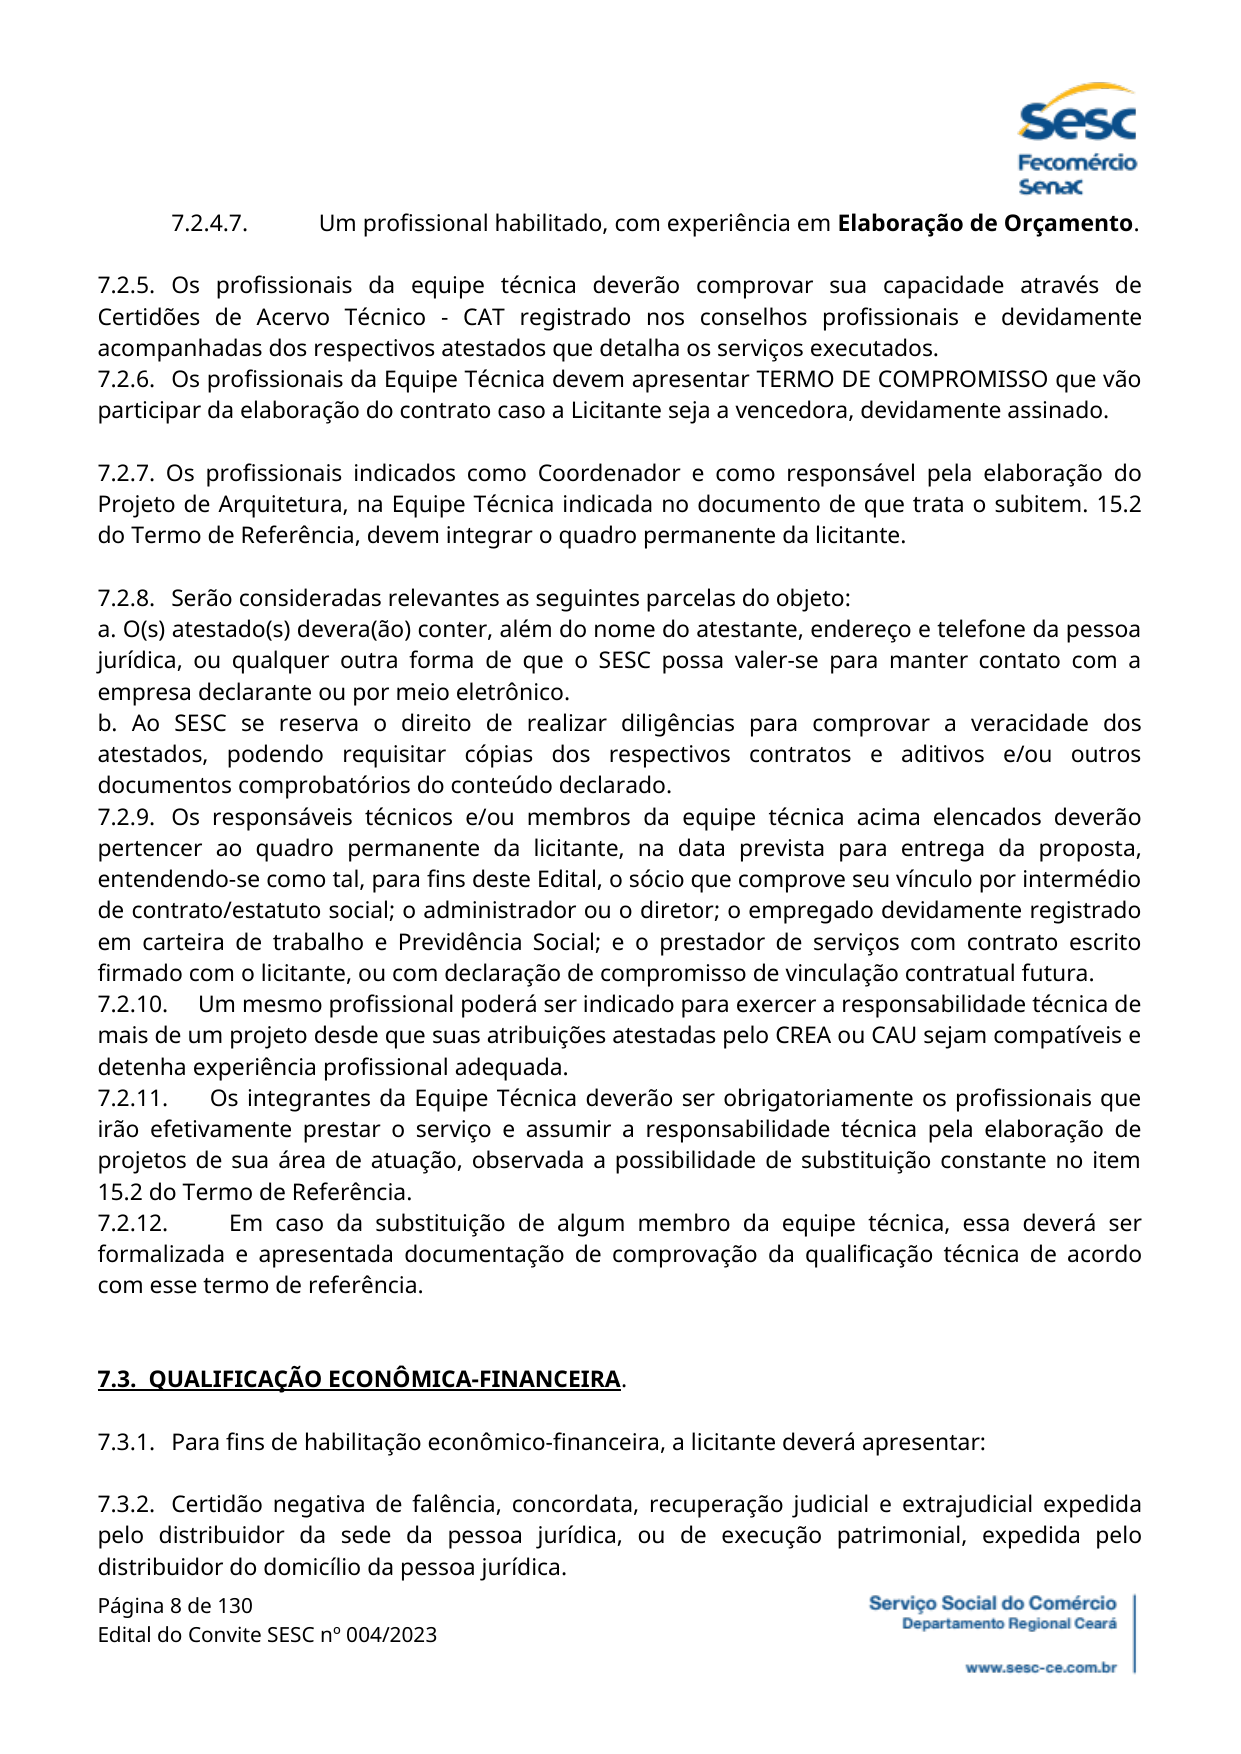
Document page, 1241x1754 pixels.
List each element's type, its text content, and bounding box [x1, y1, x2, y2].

text 7.3.2. Certidão negativa de falência, concordata, recuperação judicial e extrajudicial expedida pelo distribuidor da sede da pessoa jurídica, ou de execução patrimonial, expedida pelo distribuidor do domicílio da pessoa jurídica. [97, 1488, 1143, 1582]
text 7.3. QUALIFICAÇÃO ECONÔMICA-FINANCEIRA. [97, 1363, 1143, 1394]
text a. O(s) atestado(s) devera(ão) conter, além do nome do atestante, endereço e telefone da pessoa jurídica, ou qualquer outra forma de que o SESC possa valer-se para manter contato com a empresa declarante ou por meio eletrônico. [97, 613, 1143, 707]
text 7.2.5. Os profissionais da equipe técnica deverão comprovar sua capacidade através de Certidões de Acervo Técnico - CAT registrado nos conselhos profissionais e devidamente acompanhadas dos respectivos atestados que detalha os serviços executados. [97, 269, 1143, 363]
text 7.3.1. Para fins de habilitação econômico-financeira, a licitante deverá apresentar: [97, 1426, 1143, 1457]
text 7.2.7. Os profissionais indicados como Coordenador e como responsável pela elaboração do Projeto de Arquitetura, na Equipe Técnica indicada no documento de que trata o subitem. 15.2 do Termo de Referência, devem integrar o quadro permanente da licitante. [97, 457, 1143, 551]
text 7.2.11. Os integrantes da Equipe Técnica deverão ser obrigatoriamente os profissionais que irão efetivamente prestar o serviço e assumir a responsabilidade técnica pela elaboração de projetos de sua área de atuação, observada a possibilidade de substituição constante no item 15.2 do Termo de Referência. [97, 1082, 1143, 1207]
text 7.2.9. Os responsáveis técnicos e/ou membros da equipe técnica acima elencados deverão pertencer ao quadro permanente da licitante, na data prevista para entrega da proposta, entendendo-se como tal, para fins deste Edital, o sócio que comprove seu vínculo por intermédio de contrato/estatuto social; o administrador ou o diretor; o empregado devidamente registrado em carteira de trabalho e Previdência Social; e o prestador de serviços com contrato escrito firmado com o licitante, ou com declaração de compromisso de vinculação contratual futura. [97, 801, 1143, 988]
text 7.2.8. Serão consideradas relevantes as seguintes parcelas do objeto: [97, 582, 1143, 613]
text b. Ao SESC se reserva o direito de realizar diligências para comprovar a veracidade dos atestados, podendo requisitar cópias dos respectivos contratos e aditivos e/ou outros documentos comprobatórios do conteúdo declarado. [97, 707, 1143, 801]
text 7.2.4.7. Um profissional habilitado, com experiência em Elaboração de Orçamento. [97, 207, 1143, 238]
text 7.2.6. Os profissionais da Equipe Técnica devem apresentar TERMO DE COMPROMISSO que vão participar da elaboração do contrato caso a Licitante seja a vencedora, devidamente assinado. [97, 363, 1143, 426]
text 7.2.12. Em caso da substituição de algum membro da equipe técnica, essa deverá ser formalizada e apresentada documentação de comprovação da qualificação técnica de acordo com esse termo de referência. [97, 1207, 1143, 1301]
text 7.2.10. Um mesmo profissional poderá ser indicado para exercer a responsabilidade técnica de mais de um projeto desde que suas atribuições atestadas pelo CREA ou CAU sejam compatíveis e detenha experiência profissional adequada. [97, 988, 1143, 1082]
